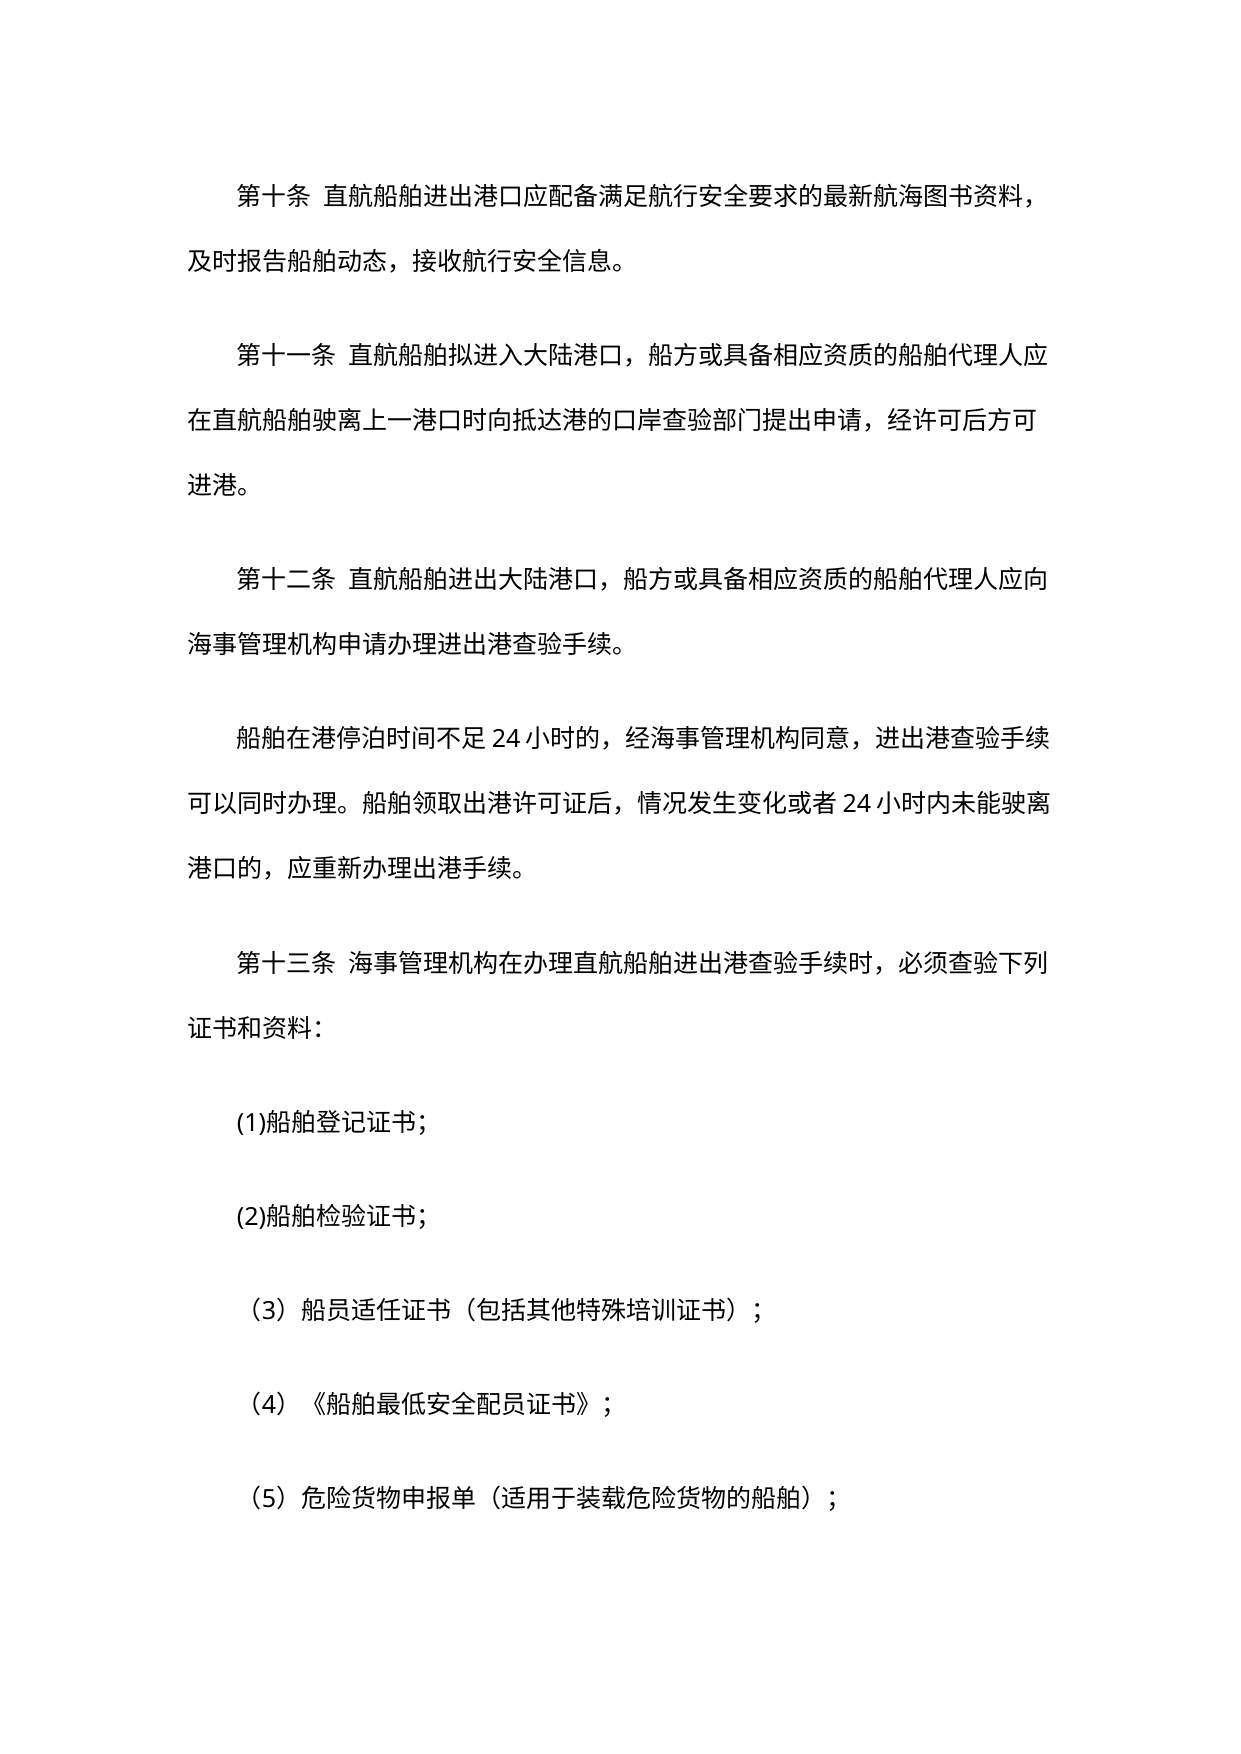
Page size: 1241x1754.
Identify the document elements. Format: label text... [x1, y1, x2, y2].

text 第十一条 直航船舶拟进入大陆港口，船方或具备相应资质的船舶代理人应在直航船舶驶离上一港口时向抵达港的口岸查验部门提出申请，经许可后方可进港。 [187, 321, 1053, 516]
text （3）船员适任证书（包括其他特殊培训证书）； [187, 1276, 1053, 1341]
text 第十二条 直航船舶进出大陆港口，船方或具备相应资质的船舶代理人应向海事管理机构申请办理进出港查验手续。 [187, 545, 1053, 675]
text (1)船舶登记证书； [187, 1088, 1053, 1153]
text （5）危险货物申报单（适用于装载危险货物的船舶）； [187, 1464, 1053, 1529]
text (2)船舶检验证书； [187, 1182, 1053, 1247]
text 第十三条 海事管理机构在办理直航船舶进出港查验手续时，必须查验下列证书和资料： [187, 929, 1053, 1059]
text （4）《船舶最低安全配员证书》； [187, 1370, 1053, 1435]
text 船舶在港停泊时间不足24小时的，经海事管理机构同意，进出港查验手续可以同时办理。船舶领取出港许可证后，情况发生变化或者24小时内未能驶离港口的，应重新办理出港手续。 [187, 704, 1053, 899]
text 第十条 直航船舶进出港口应配备满足航行安全要求的最新航海图书资料，及时报告船舶动态，接收航行安全信息。 [187, 162, 1053, 292]
